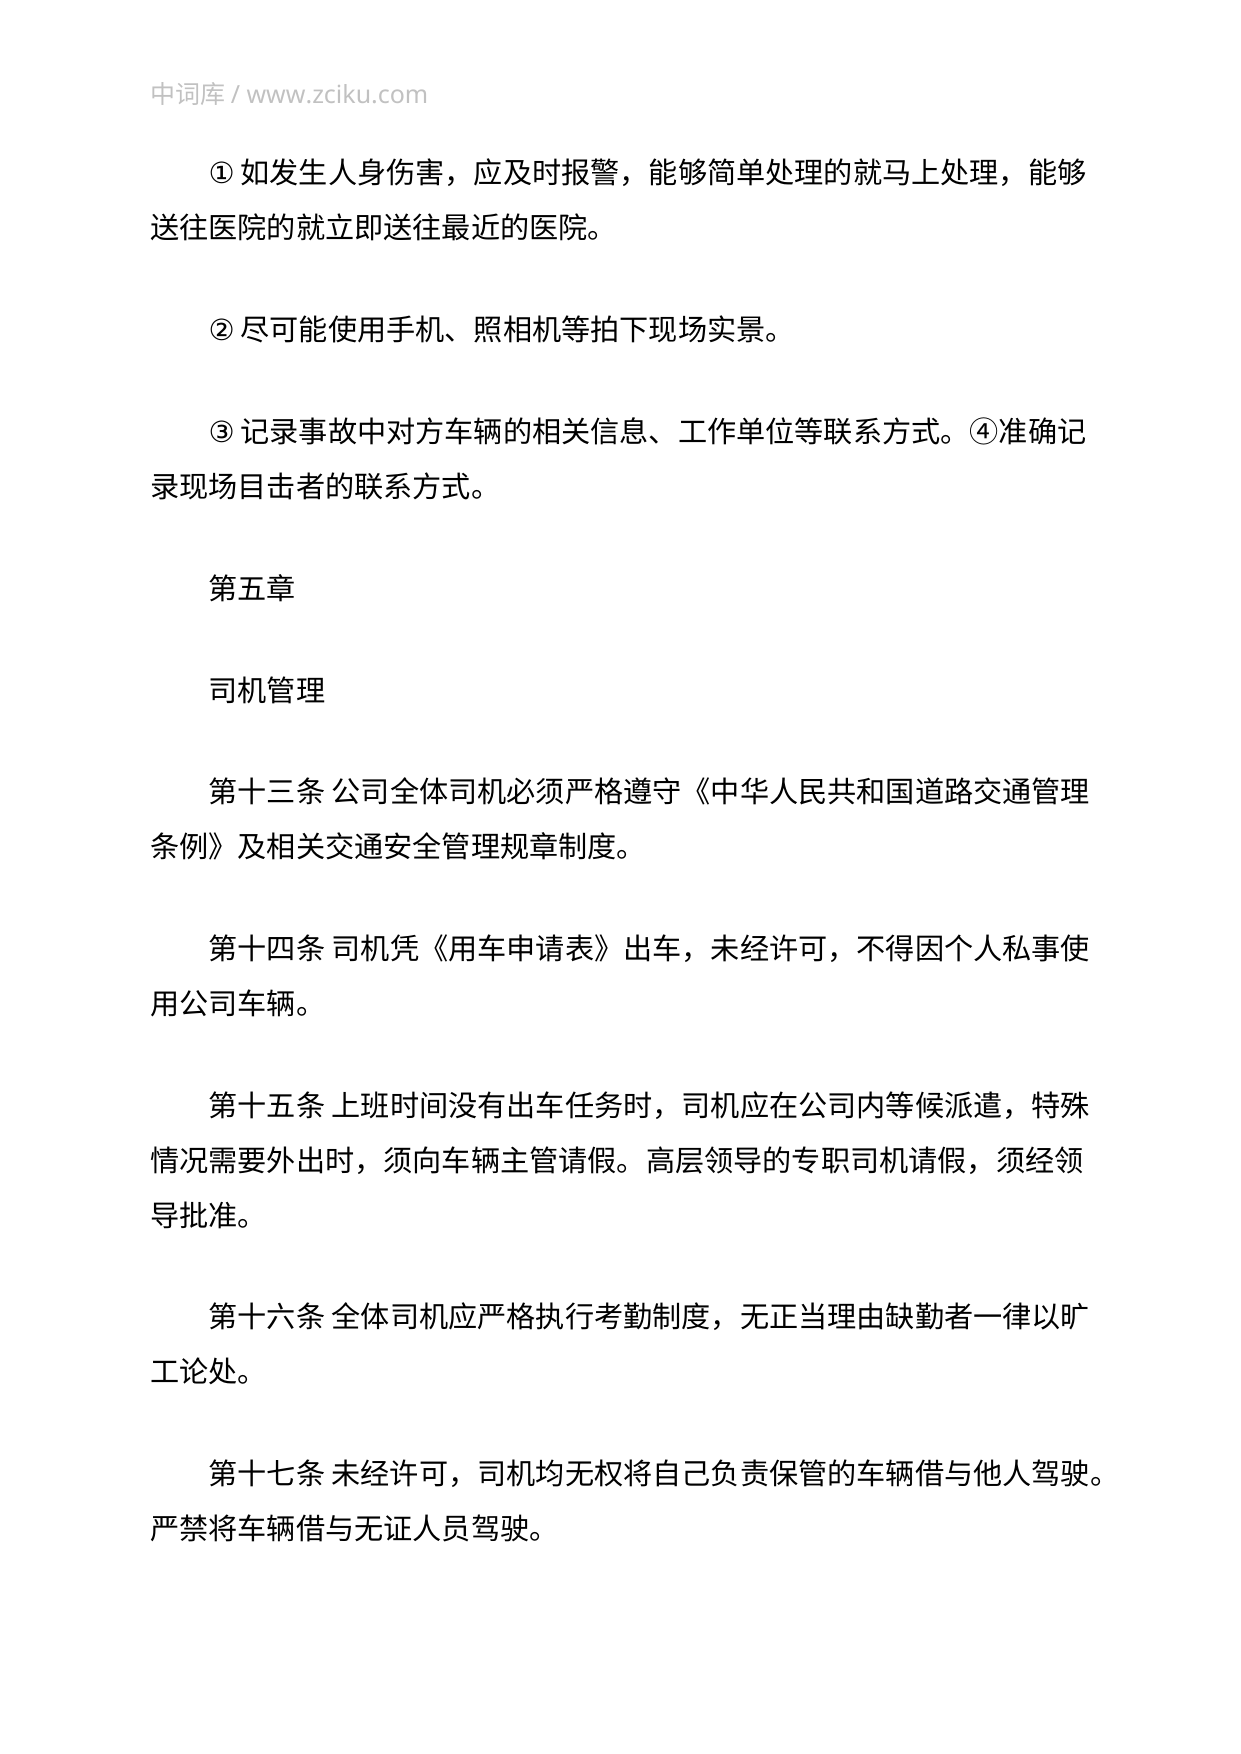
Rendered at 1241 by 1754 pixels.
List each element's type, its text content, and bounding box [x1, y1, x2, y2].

text 第十四条 司机凭《用车申请表》出车，未经许可，不得因个人私事使用公司车辆。 [150, 926, 1090, 1023]
text 第十五条 上班时间没有出车任务时，司机应在公司内等候派遣，特殊情况需要外出时，须向车辆主管请假。高层领导的专职司机请假，须经领导批准。 [150, 1082, 1090, 1234]
text ②尽可能使用手机、照相机等拍下现场实景。 [150, 307, 1090, 349]
text 司机管理 [150, 667, 1090, 709]
text 第十六条 全体司机应严格执行考勤制度，无正当理由缺勤者一律以旷工论处。 [150, 1294, 1090, 1391]
text 第十七条 未经许可，司机均无权将自己负责保管的车辆借与他人驾驶。严禁将车辆借与无证人员驾驶。 [150, 1451, 1090, 1548]
text ①如发生人身伤害，应及时报警，能够简单处理的就马上处理，能够送往医院的就立即送往最近的医院。 [150, 150, 1090, 247]
text ③记录事故中对方车辆的相关信息、工作单位等联系方式。④准确记录现场目击者的联系方式。 [150, 409, 1090, 506]
text 第五章 [150, 566, 1090, 608]
text 第十三条 公司全体司机必须严格遵守《中华人民共和国道路交通管理条例》及相关交通安全管理规章制度。 [150, 769, 1090, 866]
